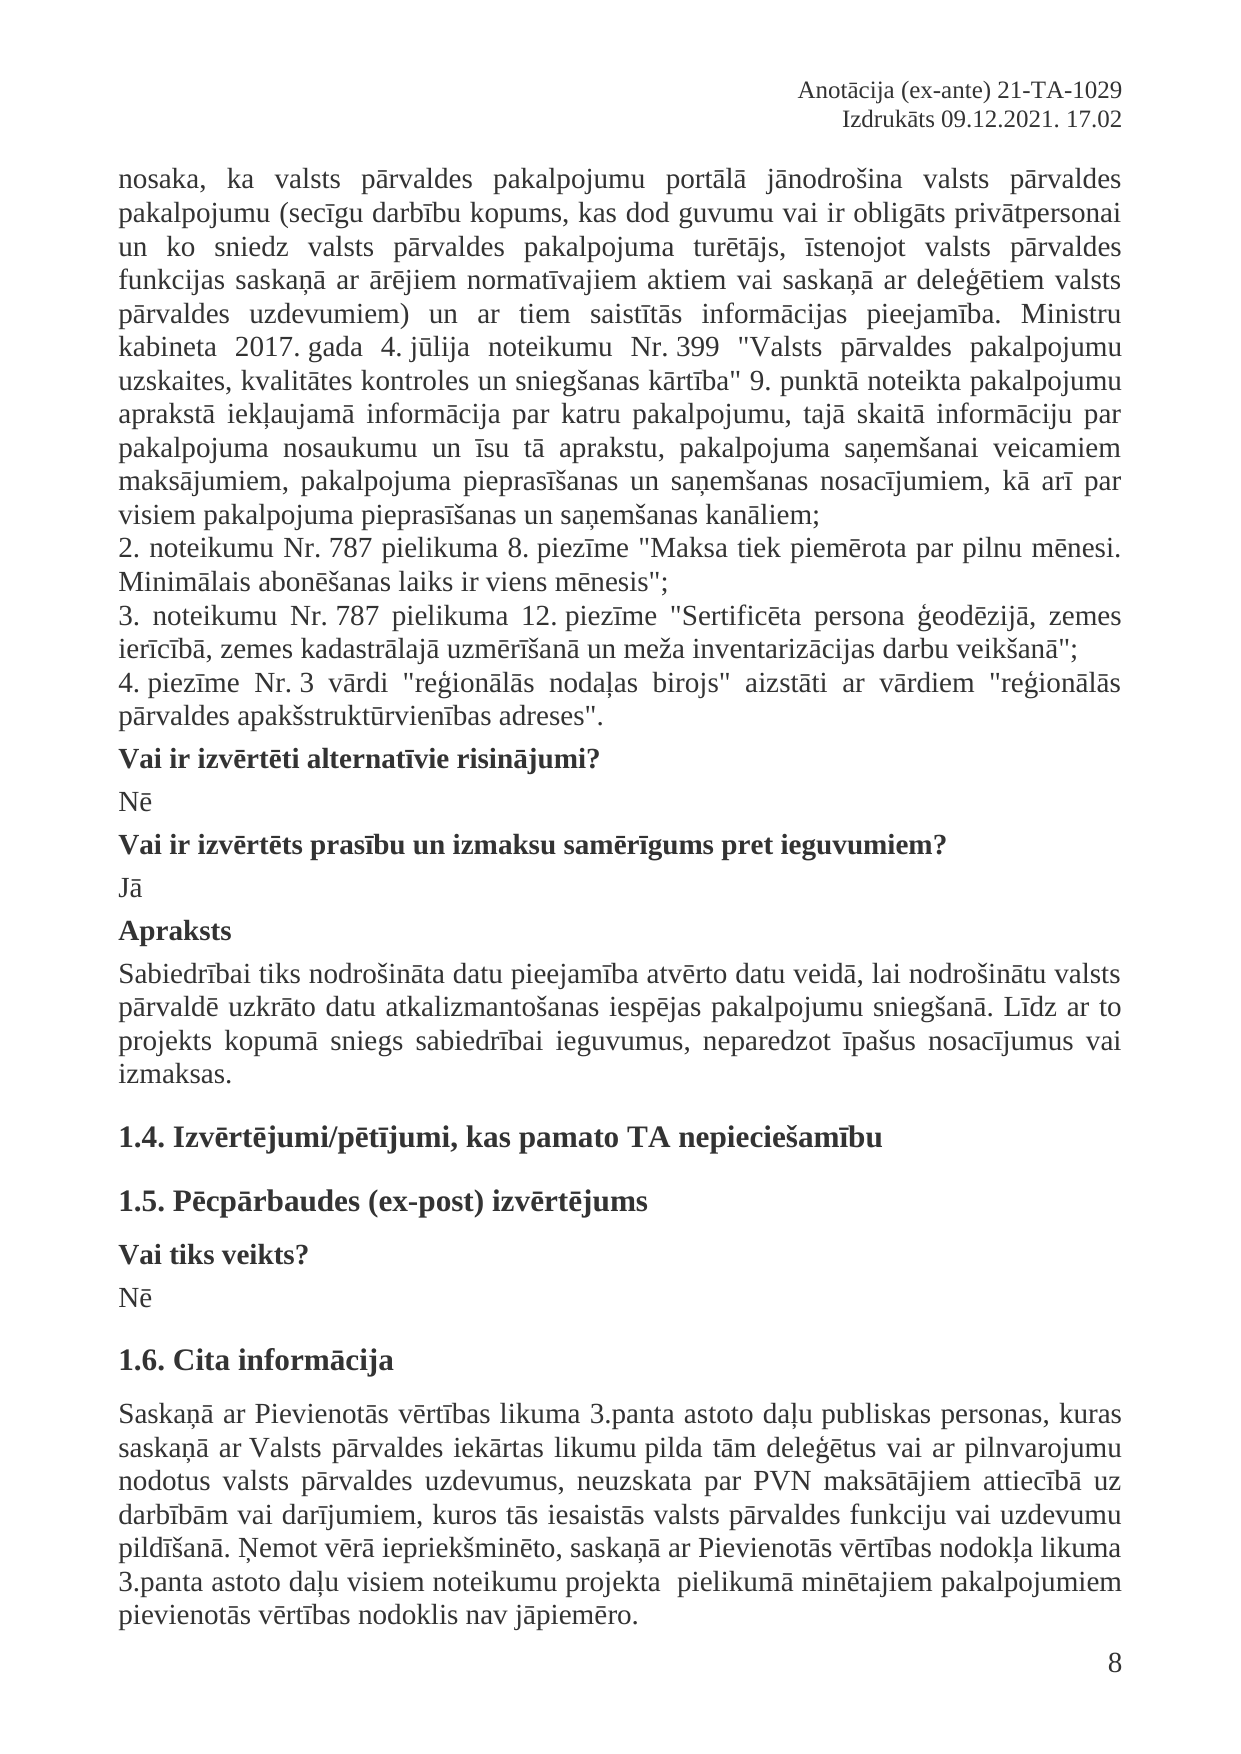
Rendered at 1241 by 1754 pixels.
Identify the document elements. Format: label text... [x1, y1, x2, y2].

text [118, 162, 1122, 531]
text 1.4. Izvērtējumi/pētījumi, kas pamato TA nepieciešamību [118, 1118, 1122, 1154]
text Vai tiks veikts? [118, 1237, 1122, 1270]
text 2. noteikumu Nr. 787 pielikuma 8. piezīme "Maksa tiek piemērota par pilnu mēnesi. Minimālais abonēšanas laiks ir viens mēnesis"; [118, 531, 1122, 598]
text Vai ir izvērtēti alternatīvie risinājumi? [118, 741, 1122, 775]
text Nē [118, 1280, 1122, 1313]
text Jā [118, 870, 1122, 903]
text Vai ir izvērtēts prasību un izmaksu samērīgums pret ieguvumiem? [118, 827, 1122, 861]
text 4. piezīme Nr. 3 vārdi "reģionālās nodaļas birojs" aizstāti ar vārdiem "reģionālās pārvaldes apakšstruktūrvienības adreses". [118, 665, 1122, 732]
text 1.6. Cita informācija [118, 1341, 1122, 1377]
text 3. noteikumu Nr. 787 pielikuma 12. piezīme "Sertificēta persona ģeodēzijā, zemes ierīcībā, zemes kadastrālajā uzmērīšanā un meža inventarizācijas darbu veikšanā"; [118, 598, 1122, 665]
text Sabiedrībai tiks nodrošināta datu pieejamība atvērto datu veidā, lai nodrošinātu valsts pārvaldē uzkrāto datu atkalizmantošanas iespējas pakalpojumu sniegšanā. Līdz ar to projekts kopumā sniegs sabiedrībai ieguvumus, neparedzot īpašus nosacījumus vai izmaksas. [118, 956, 1122, 1090]
text Nē [118, 784, 1122, 818]
text Apraksts [118, 913, 1122, 946]
text 1.5. Pēcpārbaudes (ex-post) izvērtējums [118, 1182, 1122, 1218]
text Saskaņā ar Pievienotās vērtības likuma 3.panta astoto daļu publiskas personas, kuras saskaņā ar Valsts pārvaldes iekārtas likumu pilda tām deleģētus vai ar pilnvarojumu nodotus valsts pārvaldes uzdevumus, neuzskata par PVN maksātājiem attiecībā uz darbībām vai darījumiem, kuros tās iesaistās valsts pārvaldes funkciju vai uzdevumu pildīšanā. Ņemot vērā iepriekšminēto, saskaņā ar Pievienotās vērtības nodokļa likuma 3.panta astoto daļu visiem noteikumu projekta pielikumā minētajiem pakalpojumiem pievienotās vērtības nodoklis nav jāpiemēro. [118, 1396, 1122, 1631]
